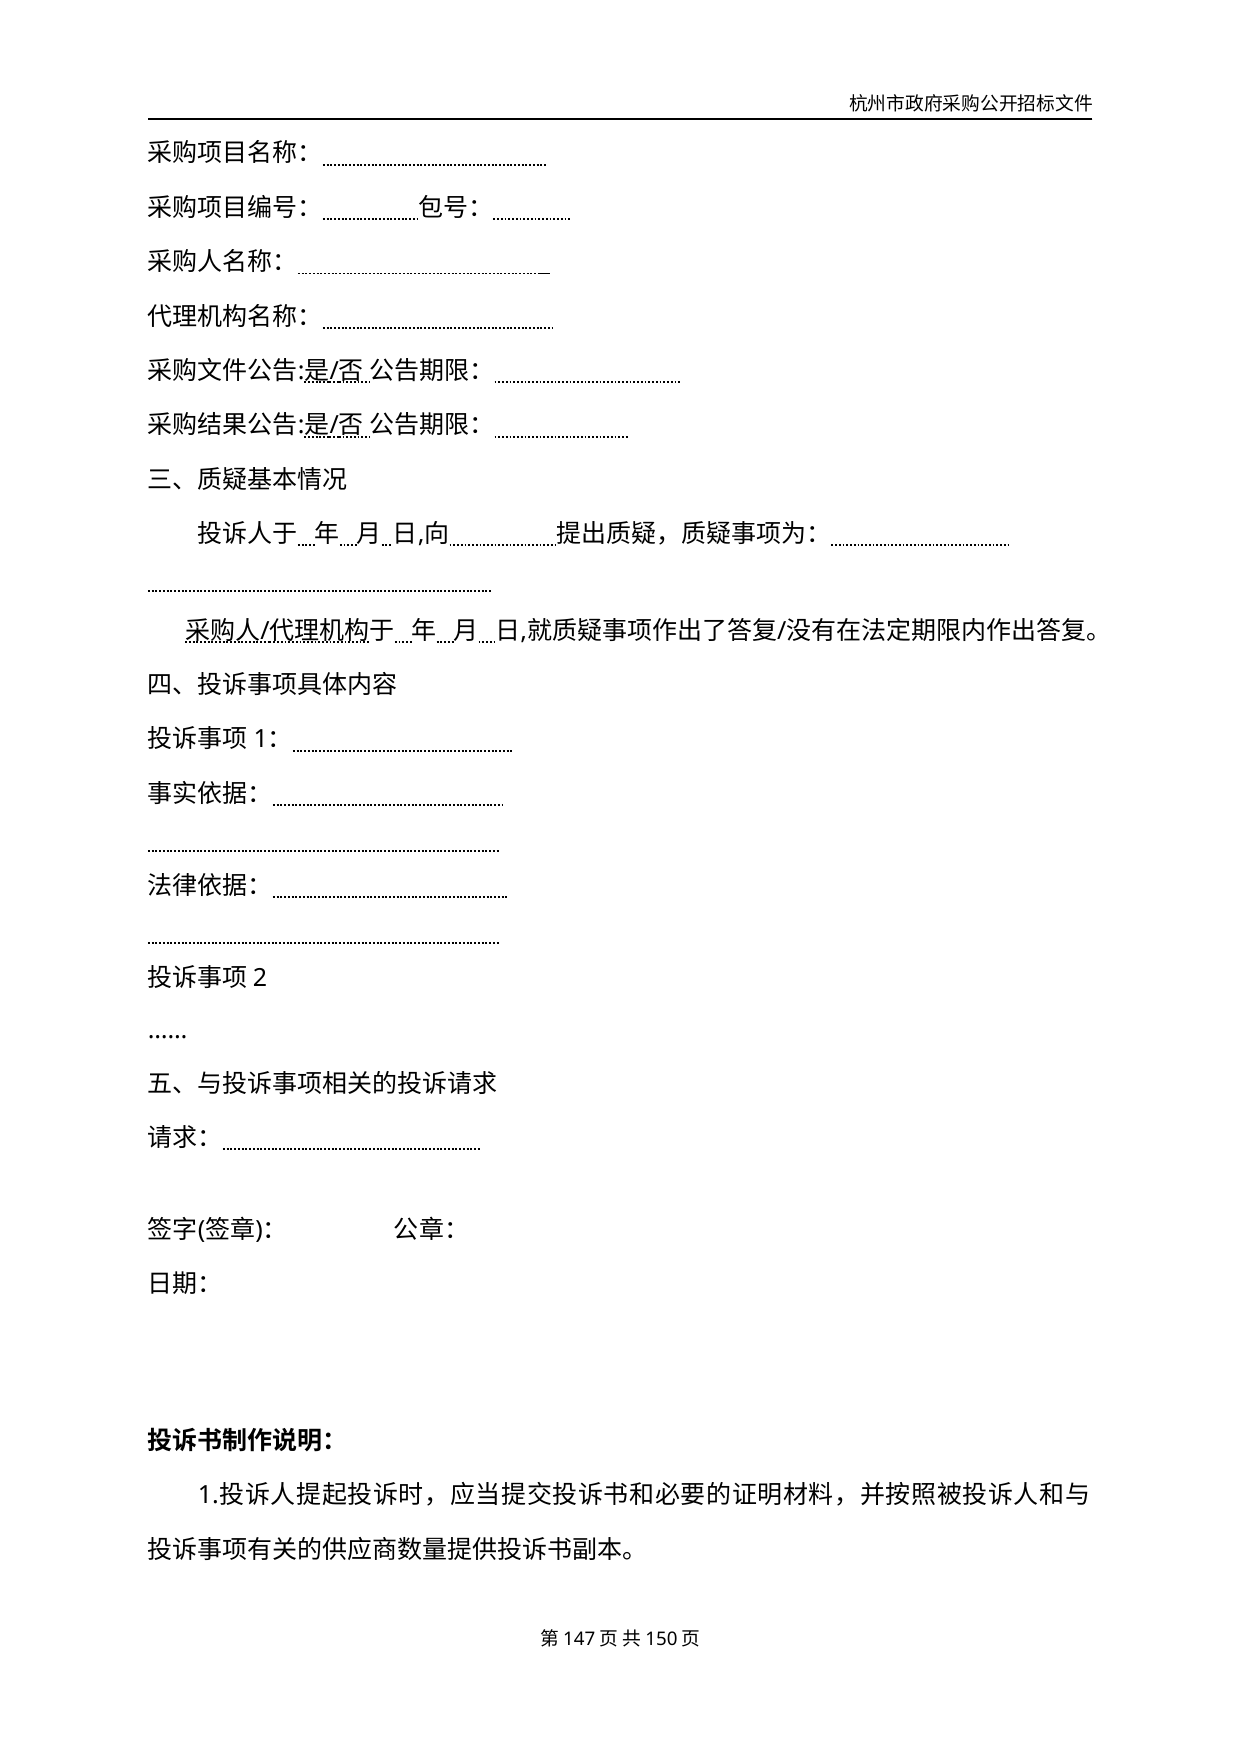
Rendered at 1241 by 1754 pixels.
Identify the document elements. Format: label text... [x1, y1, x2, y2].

text 投诉事项2 [148, 958, 1092, 994]
text 代理机构名称： [148, 296, 1092, 332]
text 投诉人于 年 月 日,向 提出质疑，质疑事项为： [148, 513, 1092, 550]
text 三、质疑基本情况 [148, 459, 1092, 495]
text 采购人/代理机构于 年 月 日,就质疑事项作出了答复/没有在法定期限内作出答复。 [148, 610, 1092, 646]
text 请求： [148, 1117, 1092, 1154]
text …… [148, 1012, 1092, 1046]
text 五、与投诉事项相关的投诉请求 [148, 1063, 1092, 1099]
text 采购人名称： [148, 242, 1092, 278]
text 签字(签章)： 公章： [148, 1209, 1092, 1246]
text 投诉事项 1： [148, 719, 1092, 755]
text 事实依据： [148, 773, 1092, 809]
text 投诉书制作说明： [148, 1420, 1092, 1457]
text 采购项目名称： [148, 133, 1092, 169]
text 法律依据： [148, 865, 1092, 902]
text 采购文件公告:是/否 公告期限： [148, 350, 1092, 387]
text 日期： [148, 1264, 1092, 1300]
text 四、投诉事项具体内容 [148, 664, 1092, 701]
text 1.投诉人提起投诉时，应当提交投诉书和必要的证明材料，并按照被投诉人和与投诉事项有关的供应商数量提供投诉书副本。 [148, 1475, 1092, 1565]
text 采购项目编号： 包号： [148, 187, 1092, 223]
text 采购结果公告:是/否 公告期限： [148, 405, 1092, 441]
